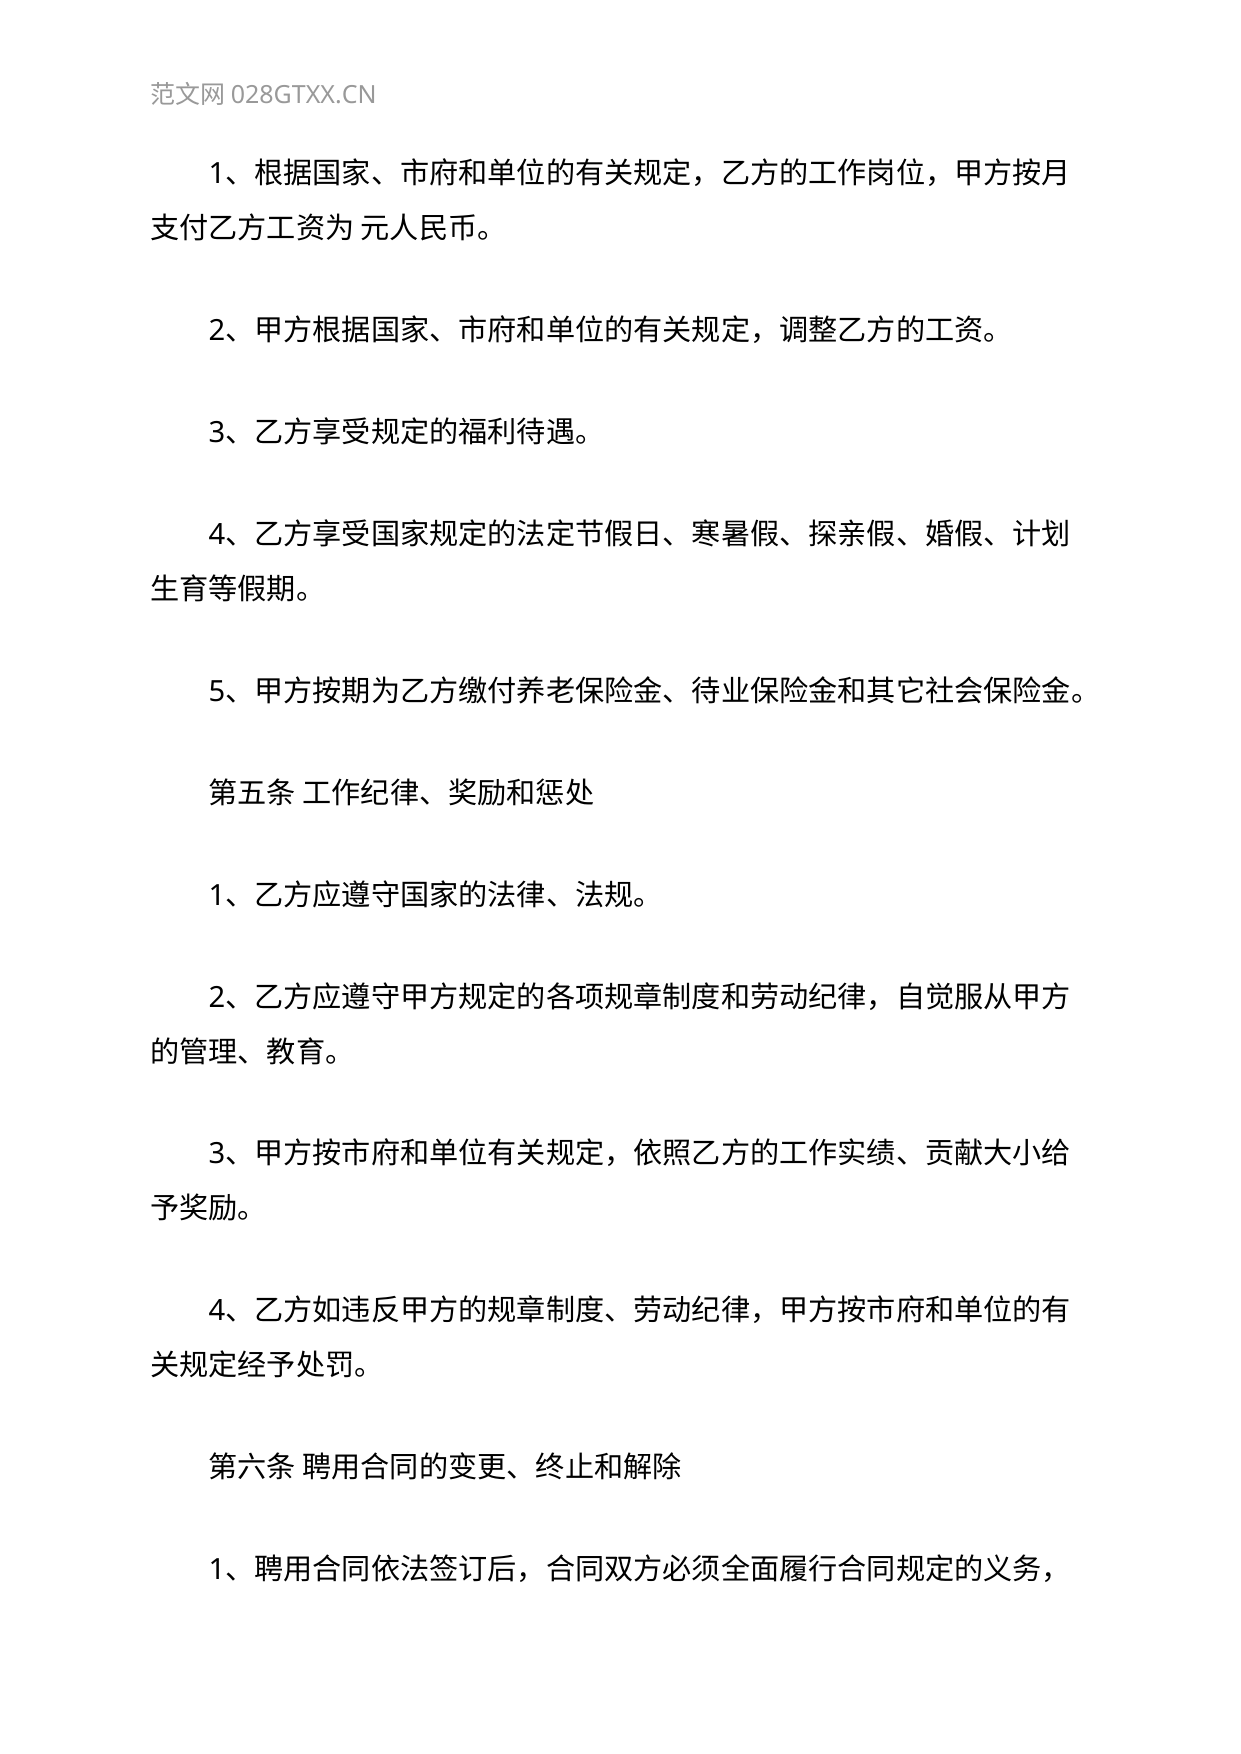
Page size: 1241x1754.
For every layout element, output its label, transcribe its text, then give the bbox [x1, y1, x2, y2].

text 3、乙方享受规定的福利待遇。 [150, 409, 1090, 451]
text 1、根据国家、市府和单位的有关规定，乙方的工作岗位，甲方按月支付乙方工资为 元人民币。 [150, 150, 1090, 247]
text 3、甲方按市府和单位有关规定，依照乙方的工作实绩、贡献大小给予奖励。 [150, 1130, 1090, 1227]
text 5、甲方按期为乙方缴付养老保险金、待业保险金和其它社会保险金。 [150, 667, 1090, 710]
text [150, 1545, 1090, 1588]
text 4、乙方享受国家规定的法定节假日、寒暑假、探亲假、婚假、计划生育等假期。 [150, 511, 1090, 608]
text 2、甲方根据国家、市府和单位的有关规定，调整乙方的工资。 [150, 307, 1090, 349]
text 第六条 聘用合同的变更、终止和解除 [150, 1443, 1090, 1486]
text 2、乙方应遵守甲方规定的各项规章制度和劳动纪律，自觉服从甲方的管理、教育。 [150, 973, 1090, 1071]
text 第五条 工作纪律、奖励和惩处 [150, 769, 1090, 812]
text 4、乙方如违反甲方的规章制度、劳动纪律，甲方按市府和单位的有关规定经予处罚。 [150, 1287, 1090, 1384]
text 1、乙方应遵守国家的法律、法规。 [150, 871, 1090, 914]
